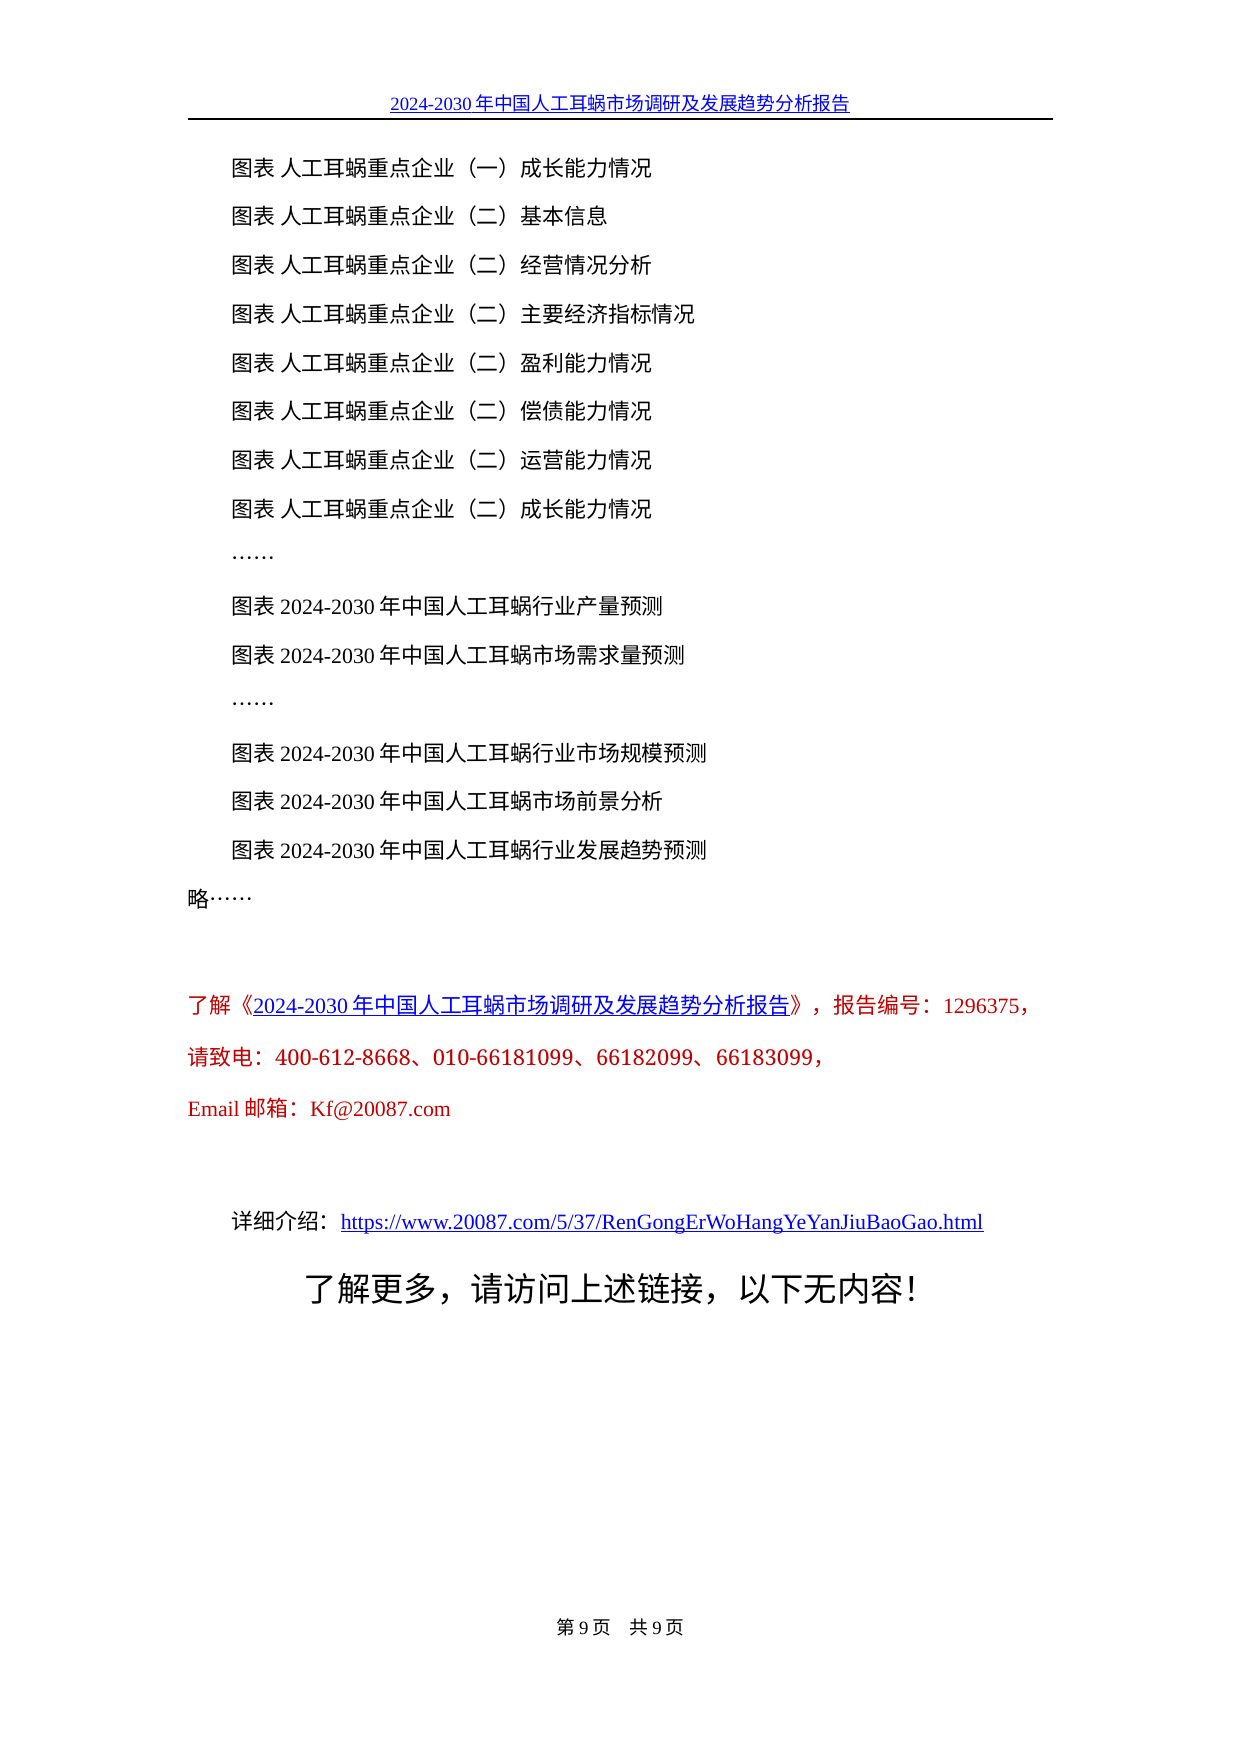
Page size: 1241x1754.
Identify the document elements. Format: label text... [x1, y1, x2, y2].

text 详细介绍：https://www.20087.com/5/37/RenGongErWoHangYeYanJiuBaoGao.html [187, 1204, 1053, 1236]
text Email邮箱：Kf@20087.com [187, 1091, 1053, 1123]
title 了解更多，请访问上述链接，以下无内容！ [187, 1254, 1053, 1319]
text 请致电：400-612-8668、010-66181099、66182099、66183099， [187, 1039, 1053, 1072]
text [187, 150, 1053, 914]
text 了解《2024-2030年中国人工耳蜗市场调研及发展趋势分析报告》，报告编号：1296375， [187, 988, 1053, 1020]
